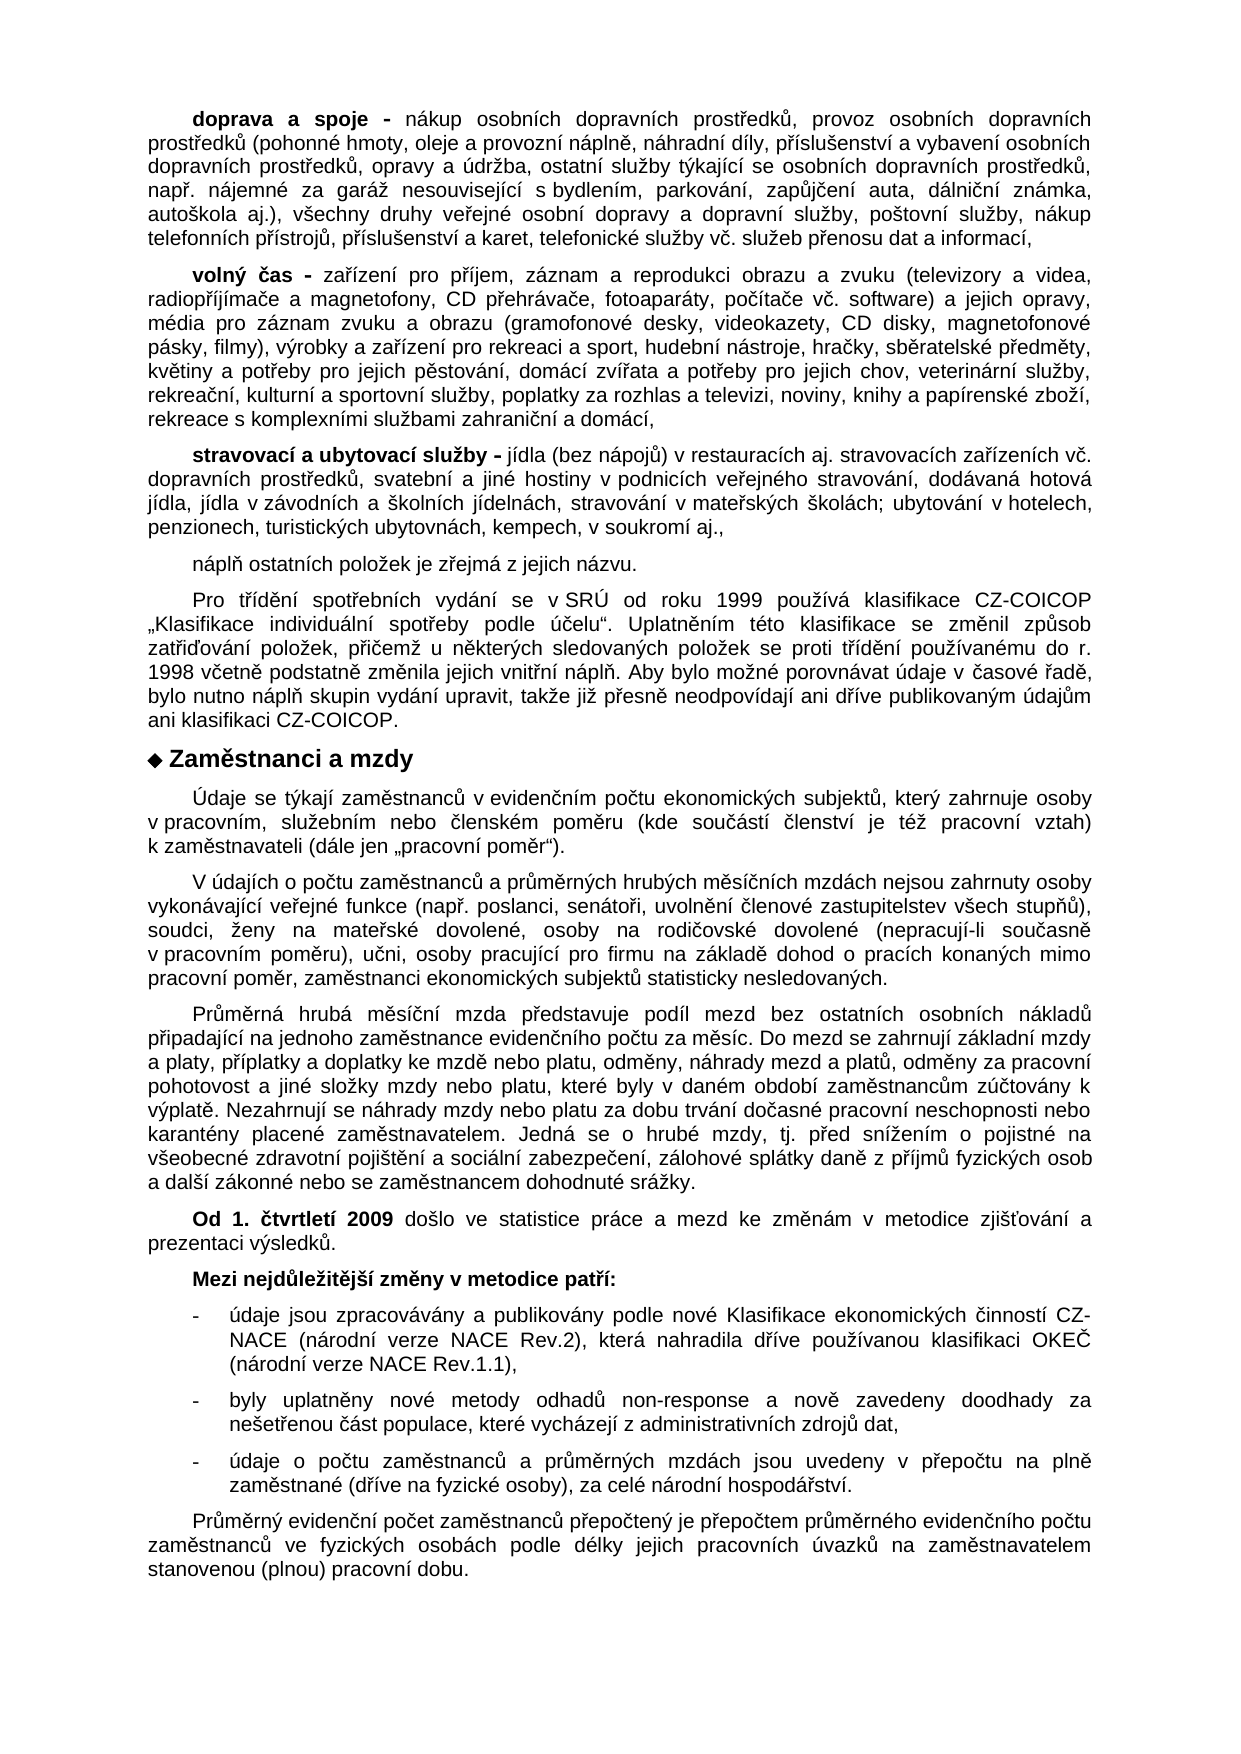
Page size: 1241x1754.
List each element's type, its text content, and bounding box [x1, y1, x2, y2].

list byly uplatněny nové metody odhadů non-response a nově zavedeny doodhady za nešetřenou část populace, které vycházejí z administrativních zdrojů dat, [192, 1388, 1092, 1436]
text Zaměstnanci a mzdy [148, 744, 1092, 773]
text doprava a spoje nákup osobních dopravních prostředků, provoz osobních dopravních prostředků (pohonné hmoty, oleje a provozní náplně, náhradní díly, příslušenství a vybavení osobních dopravních prostředků, opravy a údržba, ostatní služby týkající se osobních dopravních prostředků, např. nájemné za garáž nesouvisející s bydlením, parkování, zapůjčení auta, dálniční známka, autoškola aj.), všechny druhy veřejné osobní dopravy a dopravní služby, poštovní služby, nákup telefonních přístrojů, příslušenství a karet, telefonické služby vč. služeb přenosu dat a informací, [148, 106, 1092, 250]
text Údaje se týkají zaměstnanců v evidenčním počtu ekonomických subjektů, který zahrnuje osoby v pracovním, služebním nebo členském poměru (kde součástí členství je též pracovní vztah) k zaměstnavateli (dále jen „pracovní poměr“). [148, 786, 1092, 857]
text Mezi nejdůležitější změny v metodice patří: [148, 1267, 1092, 1291]
text volný čas zařízení pro příjem, záznam a reprodukci obrazu a zvuku (televizory a videa, radiopříjímače a magnetofony, CD přehrávače, fotoaparáty, počítače vč. software) a jejich opravy, média pro záznam zvuku a obrazu (gramofonové desky, videokazety, CD disky, magnetofonové pásky, filmy), výrobky a zařízení pro rekreaci a sport, hudební nástroje, hračky, sběratelské předměty, květiny a potřeby pro jejich pěstování, domácí zvířata a potřeby pro jejich chov, veterinární služby, rekreační, kulturní a sportovní služby, poplatky za rozhlas a televizi, noviny, knihy a papírenské zboží, rekreace s komplexními službami zahraniční a domácí, [148, 263, 1092, 431]
text Průměrný evidenční počet zaměstnanců přepočtený je přepočtem průměrného evidenčního počtu zaměstnanců ve fyzických osobách podle délky jejich pracovních úvazků na zaměstnavatelem stanovenou (plnou) pracovní dobu. [148, 1509, 1092, 1581]
list údaje jsou zpracovávány a publikovány podle nové Klasifikace ekonomických činností CZ-NACE (národní verze NACE Rev.2), která nahradila dříve používanou klasifikaci OKEČ (národní verze NACE Rev.1.1), [192, 1303, 1092, 1375]
list údaje o počtu zaměstnanců a průměrných mzdách jsou uvedeny v přepočtu na plně zaměstnané (dříve na fyzické osoby), za celé národní hospodářství. [192, 1448, 1092, 1497]
text náplň ostatních položek je zřejmá z jejich názvu. [148, 551, 1092, 575]
text Od 1. čtvrtletí 2009 došlo ve statistice práce a mezd ke změnám v metodice zjišťování a prezentaci výsledků. [148, 1206, 1092, 1254]
text V údajích o počtu zaměstnanců a průměrných hrubých měsíčních mzdách nejsou zahrnuty osoby vykonávající veřejné funkce (např. poslanci, senátoři, uvolnění členové zastupitelstev všech stupňů), soudci, ženy na mateřské dovolené, osoby na rodičovské dovolené (nepracují-li současně v pracovním poměru), učni, osoby pracující pro firmu na základě dohod o pracích konaných mimo pracovní poměr, zaměstnanci ekonomických subjektů statisticky nesledovaných. [148, 870, 1092, 990]
text Pro třídění spotřebních vydání se v SRÚ od roku 1999 používá klasifikace CZ-COICOP „Klasifikace individuální spotřeby podle účelu“. Uplatněním této klasifikace se změnil způsob zatřiďování položek, přičemž u některých sledovaných položek se proti třídění používanému do r. 1998 včetně podstatně změnila jejich vnitřní náplň. Aby bylo možné porovnávat údaje v časové řadě, bylo nutno náplň skupin vydání upravit, takže již přesně neodpovídají ani dříve publikovaným údajům ani klasifikaci CZ-COICOP. [148, 588, 1092, 732]
text stravovací a ubytovací služby jídla (bez nápojů) v restauracích aj. stravovacích zařízeních vč. dopravních prostředků, svatební a jiné hostiny v podnicích veřejného stravování, dodávaná hotová jídla, jídla v závodních a školních jídelnách, stravování v mateřských školách; ubytování v hotelech, penzionech, turistických ubytovnách, kempech, v soukromí aj., [148, 443, 1092, 539]
text Průměrná hrubá měsíční mzda představuje podíl mezd bez ostatních osobních nákladů připadající na jednoho zaměstnance evidenčního počtu za měsíc. Do mezd se zahrnují základní mzdy a platy, příplatky a doplatky ke mzdě nebo platu, odměny, náhrady mezd a platů, odměny za pracovní pohotovost a jiné složky mzdy nebo platu, které byly v daném období zaměstnancům zúčtovány k výplatě. Nezahrnují se náhrady mzdy nebo platu za dobu trvání dočasné pracovní neschopnosti nebo karantény placené zaměstnavatelem. Jedná se o hrubé mzdy, tj. před snížením o pojistné na všeobecné zdravotní pojištění a sociální zabezpečení, zálohové splátky daně z příjmů fyzických osob a další zákonné nebo se zaměstnancem dohodnuté srážky. [148, 1002, 1092, 1194]
